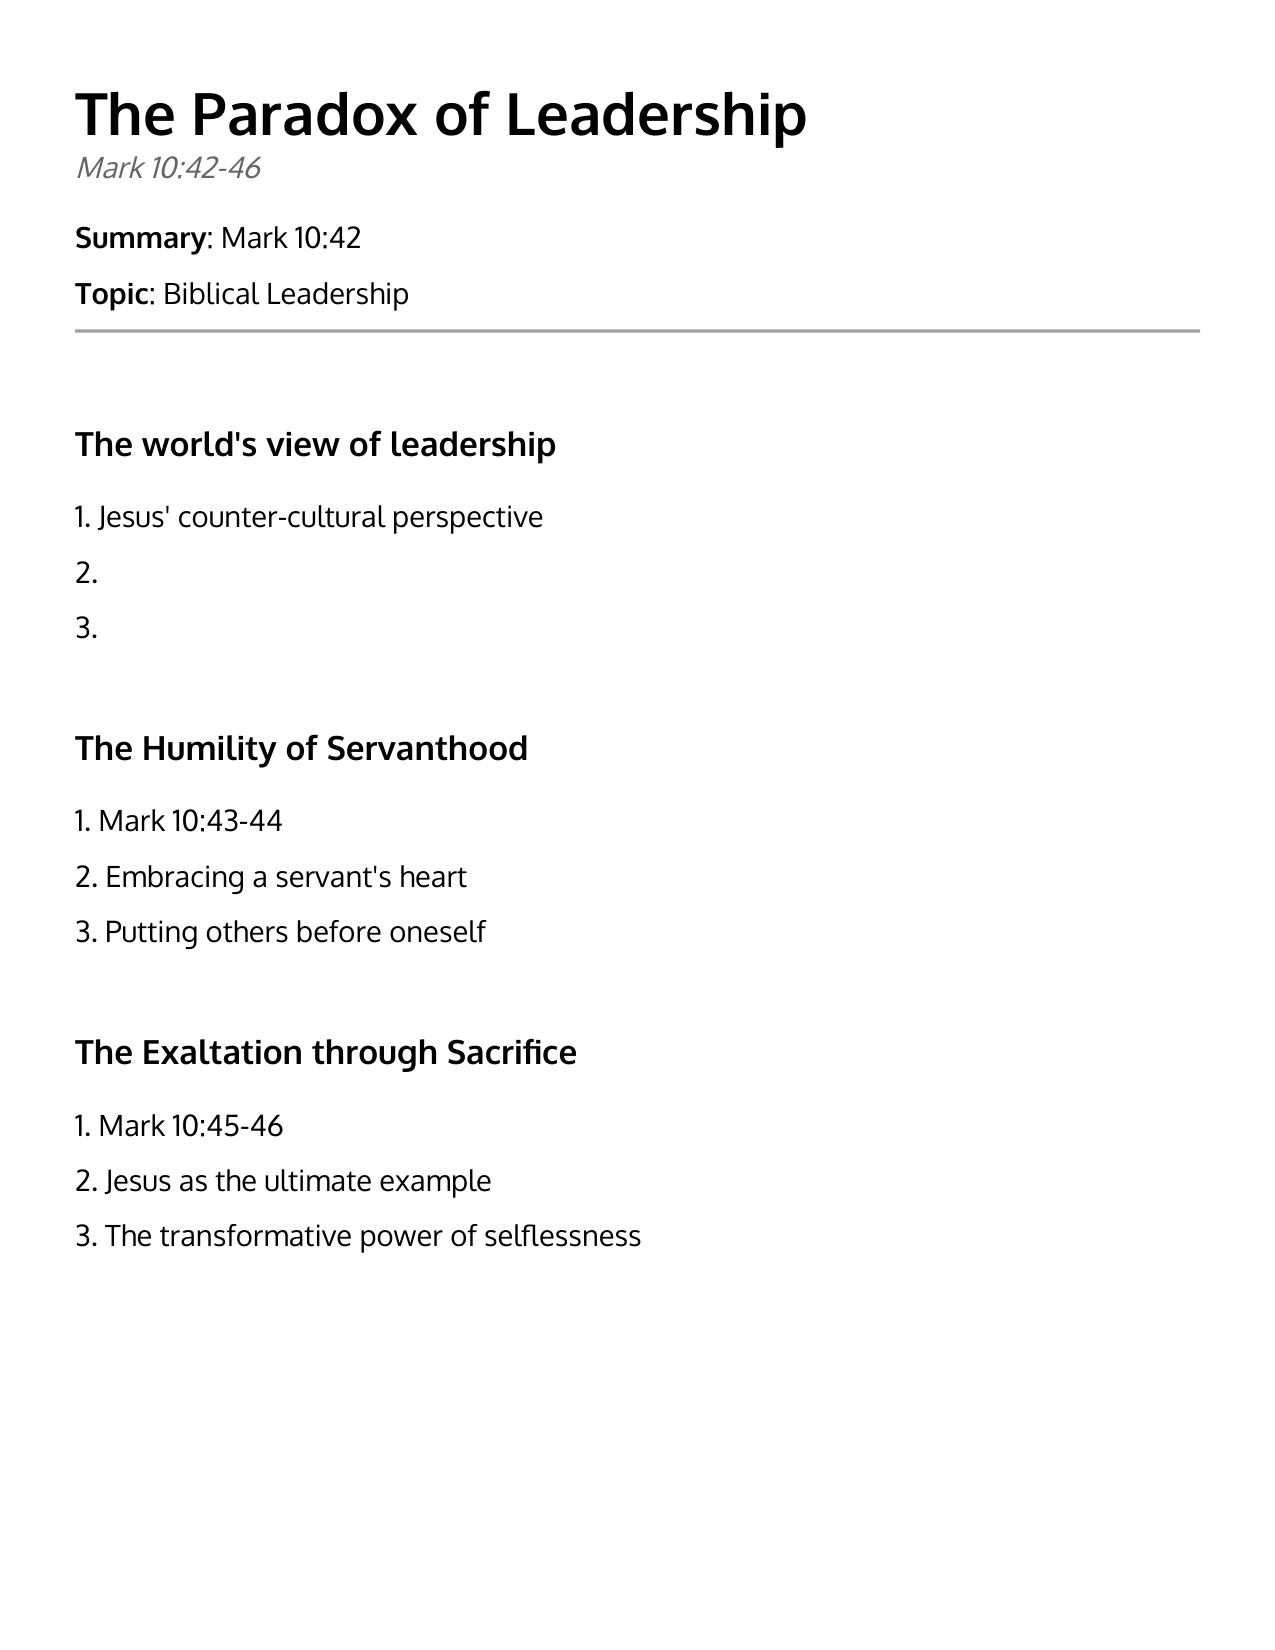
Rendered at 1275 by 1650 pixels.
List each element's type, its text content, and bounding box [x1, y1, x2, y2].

text 1. Mark 10:43-44 [75, 802, 1200, 839]
subtitle The Exaltation through Sacrifice [75, 1030, 1200, 1072]
subtitle Mark 10:42-46 [75, 149, 1200, 186]
text 2. Jesus as the ultimate example [75, 1161, 1200, 1198]
title The Paradox of Leadership [75, 75, 1200, 149]
text 1. Jesus' counter-cultural perspective [75, 498, 1200, 535]
text 3. Putting others before oneself [75, 912, 1200, 949]
text Topic: Biblical Leadership [75, 274, 1200, 311]
text 3. The transformative power of selflessness [75, 1217, 1200, 1253]
subtitle The world's view of leadership [75, 422, 1200, 464]
text 2. [75, 553, 1200, 590]
subtitle The Humility of Servanthood [75, 726, 1200, 768]
text 1. Mark 10:45-46 [75, 1106, 1200, 1143]
text 3. [75, 608, 1200, 645]
text 2. Embracing a servant's heart [75, 857, 1200, 894]
text Summary: Mark 10:42 [75, 219, 1200, 256]
